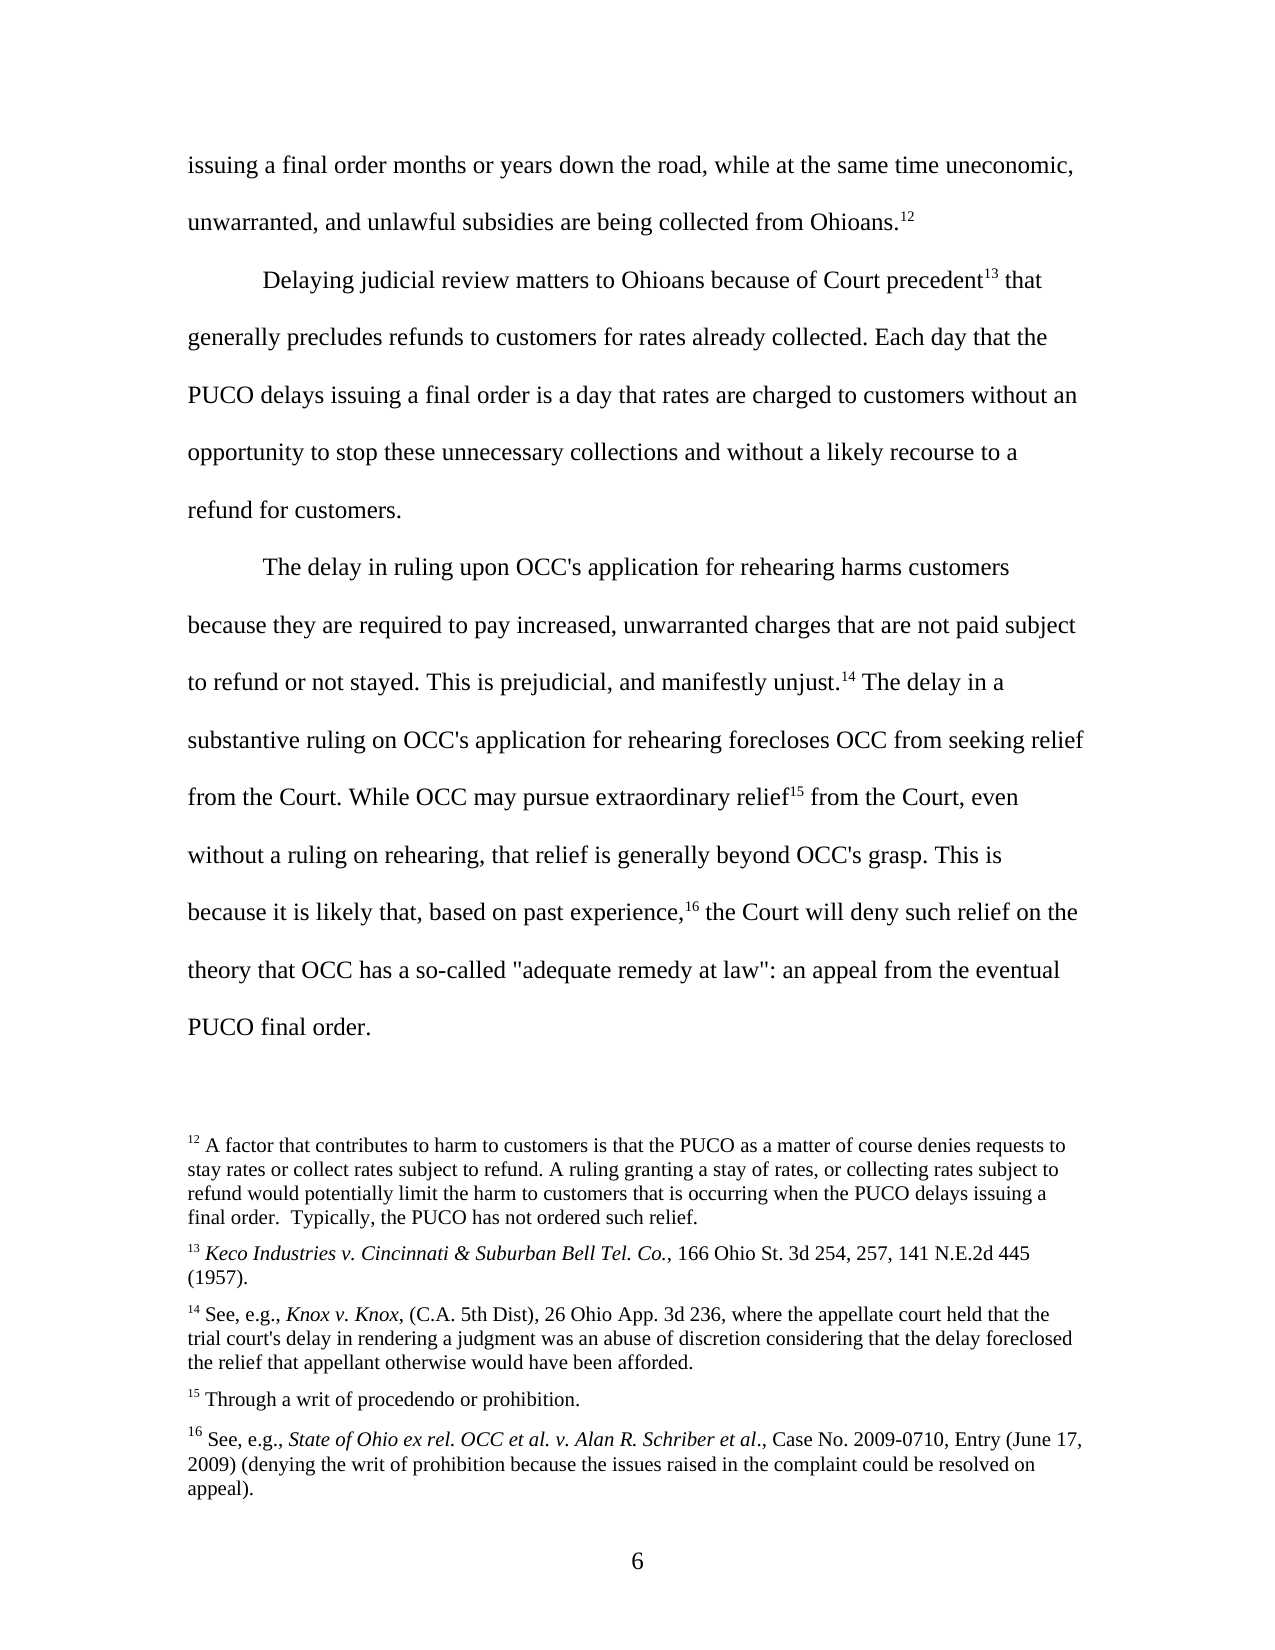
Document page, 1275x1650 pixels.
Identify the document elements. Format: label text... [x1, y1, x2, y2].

text The delay in ruling upon OCC's application for rehearing harms customers because they are required to pay increased, unwarranted charges that are not paid subject to refund or not stayed. This is prejudicial, and manifestly unjust. The delay in a substantive ruling on OCC's application for rehearing forecloses OCC from seeking relief from the Court. While OCC may pursue extraordinary relief from the Court, even without a ruling on rehearing, that relief is generally beyond OCC's grasp. This is because it is likely that, based on past experience, the Court will deny such relief on the theory that OCC has a so-called "adequate remedy at law": an appeal from the eventual PUCO final order. [187, 552, 1087, 1041]
text Delaying judicial review matters to Ohioans because of Court precedent that generally precludes refunds to customers for rates already collected. Each day that the PUCO delays issuing a final order is a day that rates are charged to customers without an opportunity to stop these unnecessary collections and without a likely recourse to a refund for customers. [187, 265, 1087, 524]
text The PUCO, however, has been side-stepping the 30-day review by instead employing a process under which rehearing has been extended by monthsand, in some cases, even years. And while the Court has ruled that the PUCO may grant applications for rehearing for the limited purpose of allowing additional time to consider them, the Court's ruling is being unreasonably applied in a manner that disrupts timely judicial review of PUCO rulings, which prejudices would-be appellants. The PUCO can thwart (and evade) judicial review by granting itself more time to consider the applications and issuing a final order months or years down the road, while at the same time uneconomic, unwarranted, and unlawful subsidies are being collected from Ohioans. [187, 150, 1087, 236]
